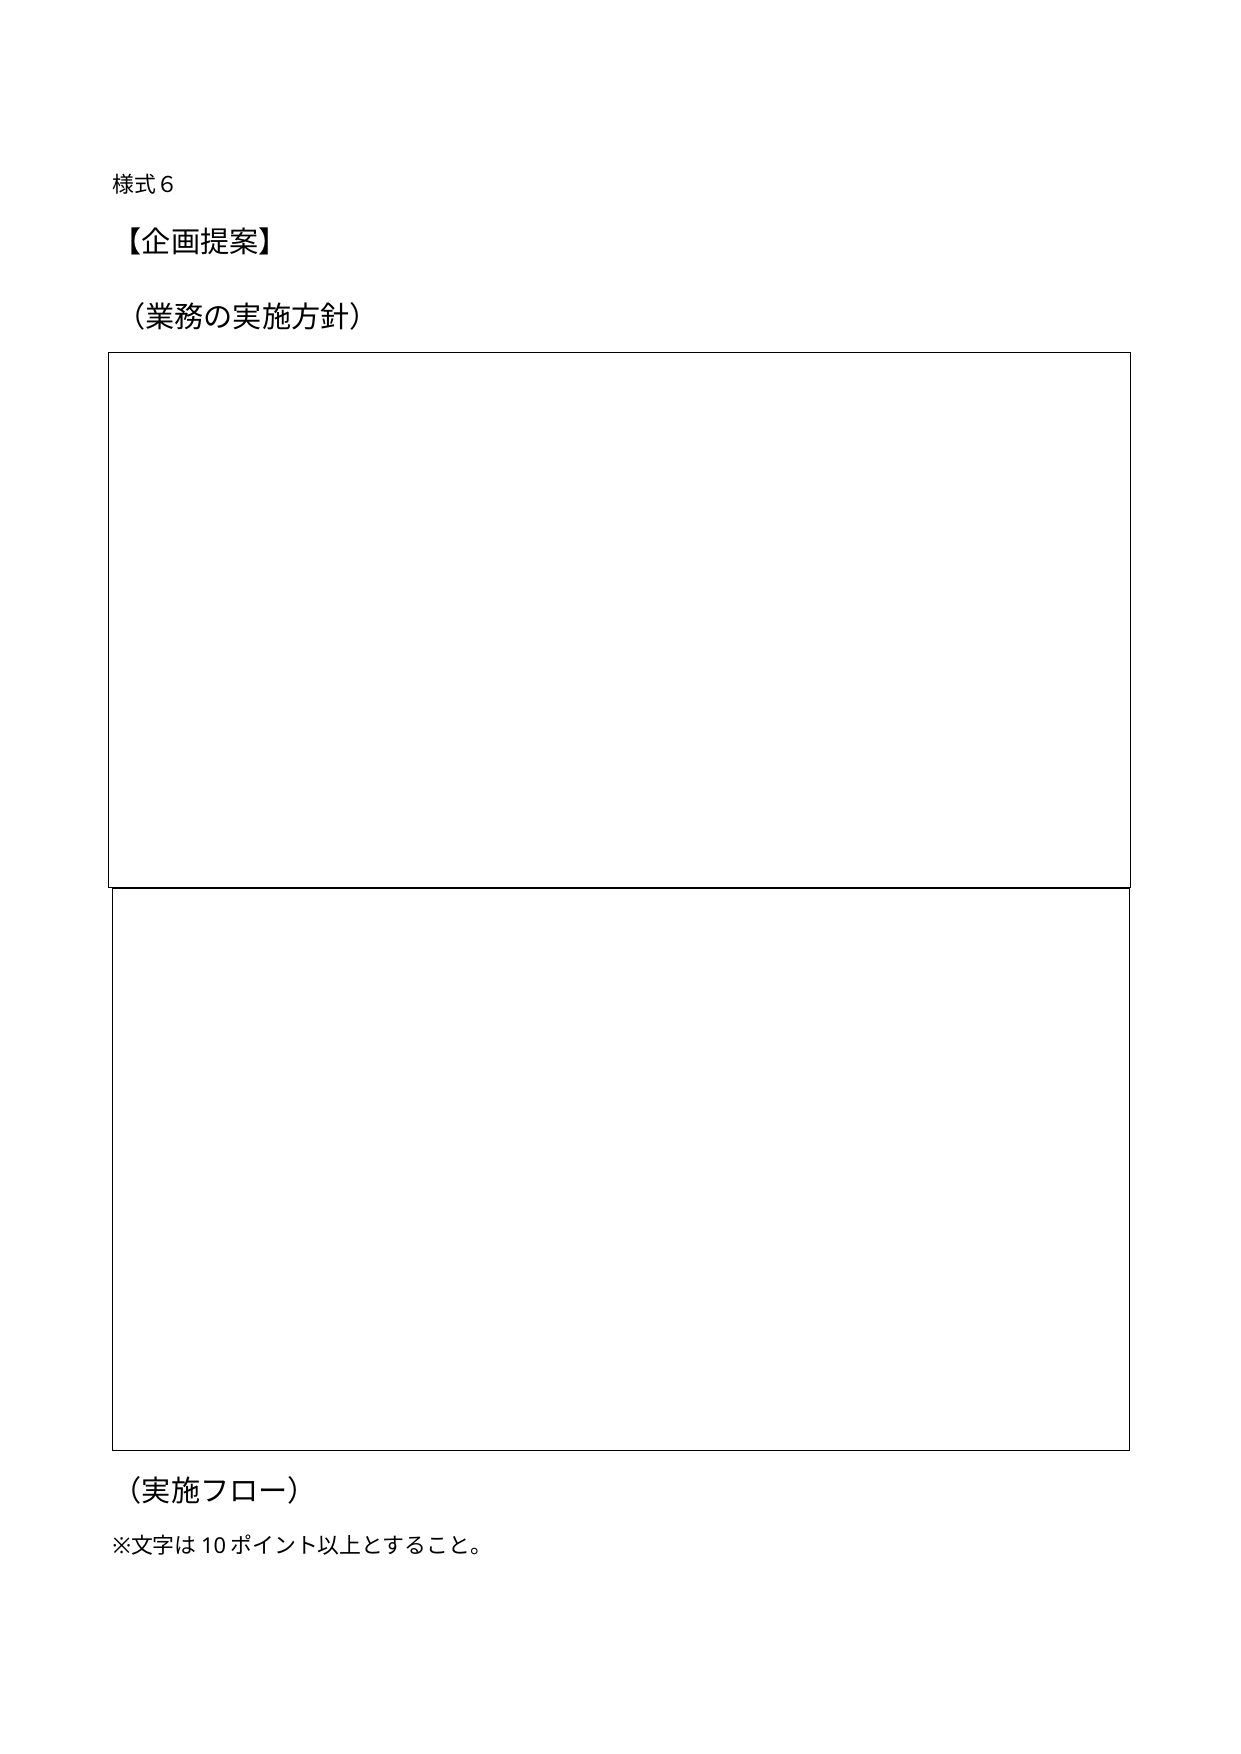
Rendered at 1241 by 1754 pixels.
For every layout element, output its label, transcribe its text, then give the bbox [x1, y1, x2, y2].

table_header [113, 889, 1129, 1450]
text （業務の実施方針） [116, 277, 1128, 352]
text （実施フロー） [112, 1451, 1128, 1526]
text ※文字は10ポイント以上とすること。 [112, 1526, 1128, 1563]
text 様式６ [112, 164, 1128, 202]
text 【企画提案】 [112, 202, 1128, 277]
table_header [109, 353, 1130, 887]
